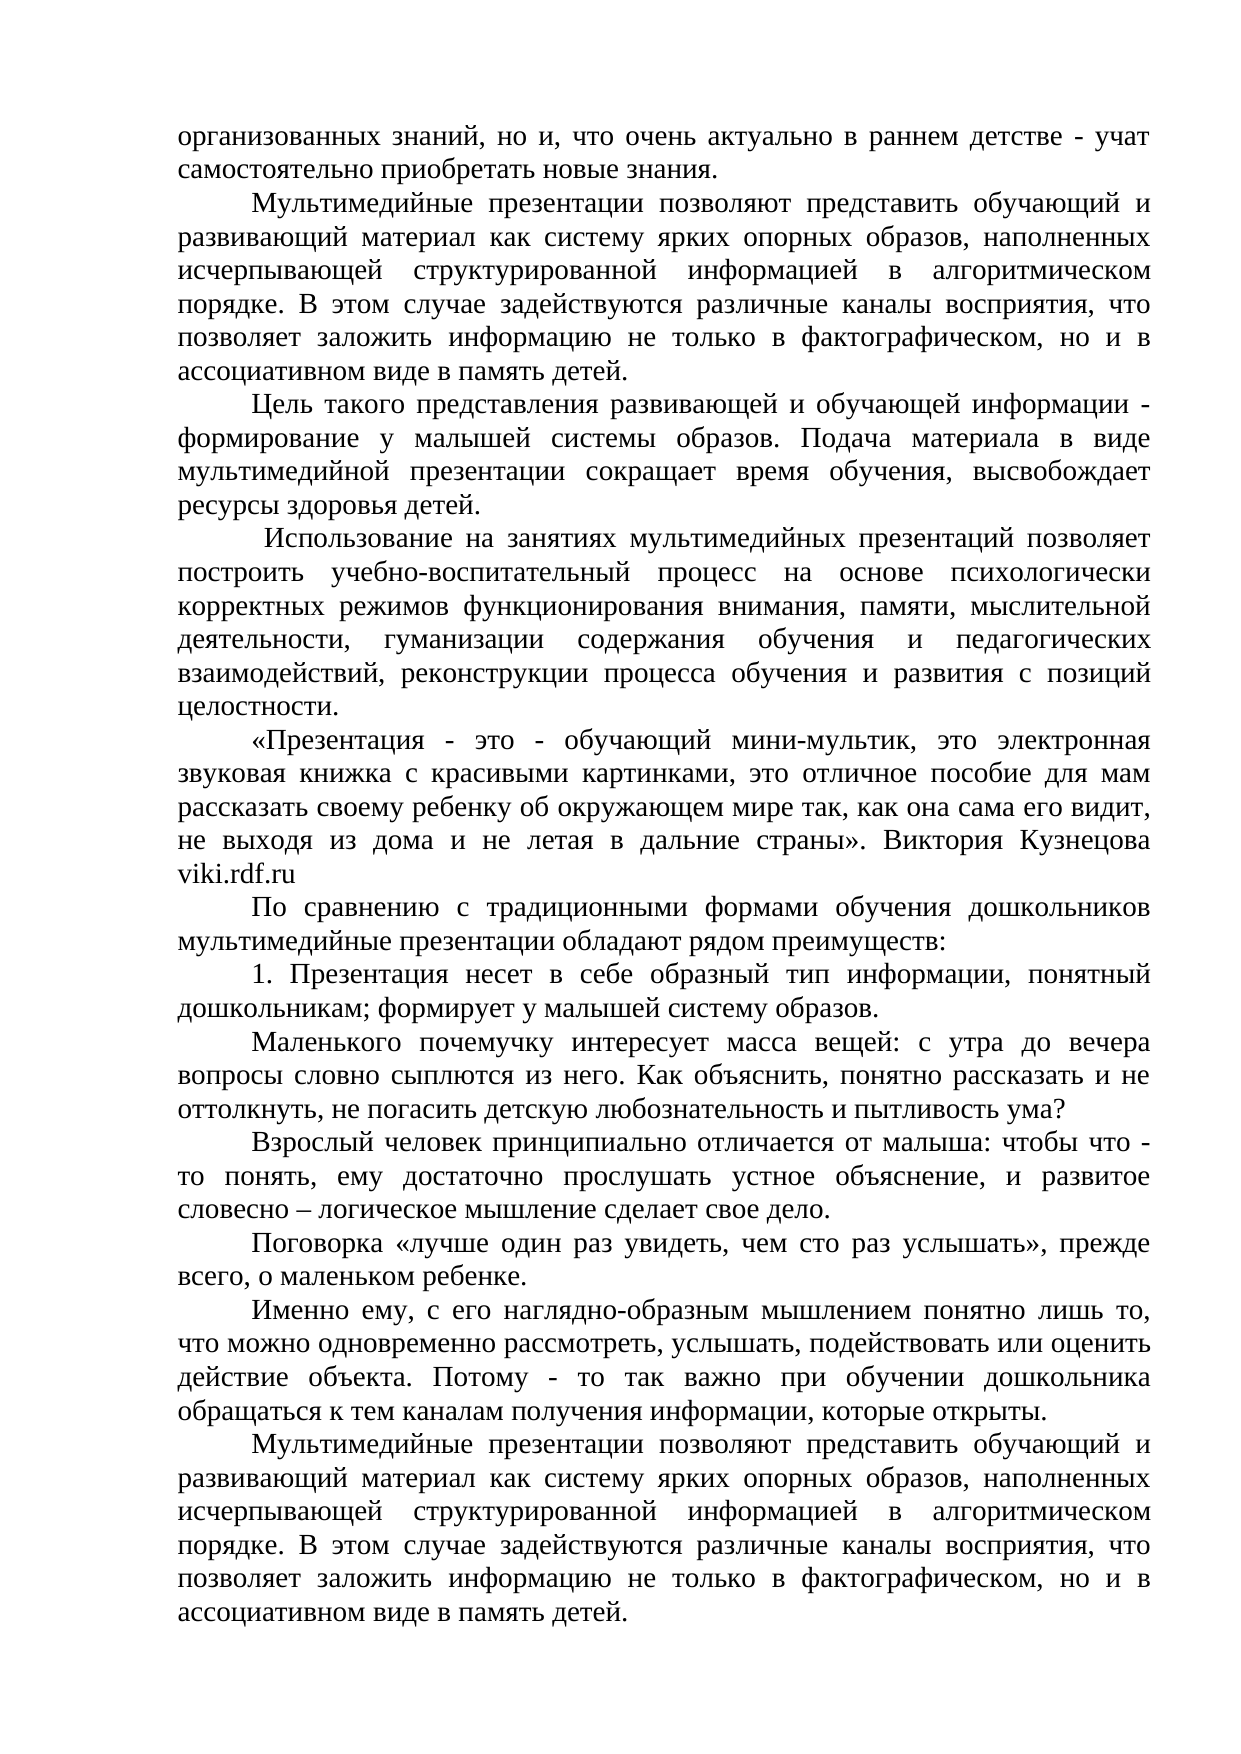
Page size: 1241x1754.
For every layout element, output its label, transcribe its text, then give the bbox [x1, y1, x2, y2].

text Мультимедийные презентации позволяют представить обучающий и развивающий материал как систему ярких опорных образов, наполненных исчерпывающей структурированной информацией в алгоритмическом порядке. В этом случае задействуются различные каналы восприятия, что позволяет заложить информацию не только в фактографическом, но и в ассоциативном виде в память детей. [177, 185, 1152, 386]
text Использование на занятиях мультимедийных презентаций позволяет построить учебно-воспитательный процесс на основе психологически корректных режимов функционирования внимания, памяти, мыслительной деятельности, гуманизации содержания обучения и педагогических взаимодействий, реконструкции процесса обучения и развития с позиций целостности. [177, 521, 1152, 722]
text Взрослый человек принципиально отличается от малыша: чтобы что - то понять, ему достаточно прослушать устное объяснение, и развитое словесно – логическое мышление сделает свое дело. [177, 1124, 1152, 1225]
text По сравнению с традиционными формами обучения дошкольников мультимедийные презентации обладают рядом преимуществ: [177, 889, 1152, 957]
text Мультимедийные презентации позволяют представить обучающий и развивающий материал как систему ярких опорных образов, наполненных исчерпывающей структурированной информацией в алгоритмическом порядке. В этом случае задействуются различные каналы восприятия, что позволяет заложить информацию не только в фактографическом, но и в ассоциативном виде в память детей. [177, 1426, 1152, 1627]
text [177, 118, 1152, 185]
text Маленького почемучку интересует масса вещей: с утра до вечера вопросы словно сыплются из него. Как объяснить, понятно рассказать и не оттолкнуть, не погасить детскую любознательность и пытливость ума? [177, 1024, 1152, 1124]
text Поговорка «лучше один раз увидеть, чем сто раз услышать», прежде всего, о маленьком ребенке. [177, 1225, 1152, 1292]
text Именно ему, с его наглядно-образным мышлением понятно лишь то, что можно одновременно рассмотреть, услышать, подействовать или оценить действие объекта. Потому - то так важно при обучении дошкольника обращаться к тем каналам получения информации, которые открыты. [177, 1292, 1152, 1426]
text 1. Презентация несет в себе образный тип информации, понятный дошкольникам; формирует у малышей систему образов. [177, 957, 1152, 1024]
text «Презентация - это - обучающий мини-мультик, это электронная звуковая книжка с красивыми картинками, это отличное пособие для мам рассказать своему ребенку об окружающем мире так, как она сама его видит, не выходя из дома и не летая в дальние страны». Виктория Кузнецова viki.rdf.ru [177, 722, 1152, 889]
text Цель такого представления развивающей и обучающей информации - формирование у малышей системы образов. Подача материала в виде мультимедийной презентации сокращает время обучения, высвобождает ресурсы здоровья детей. [177, 386, 1152, 521]
